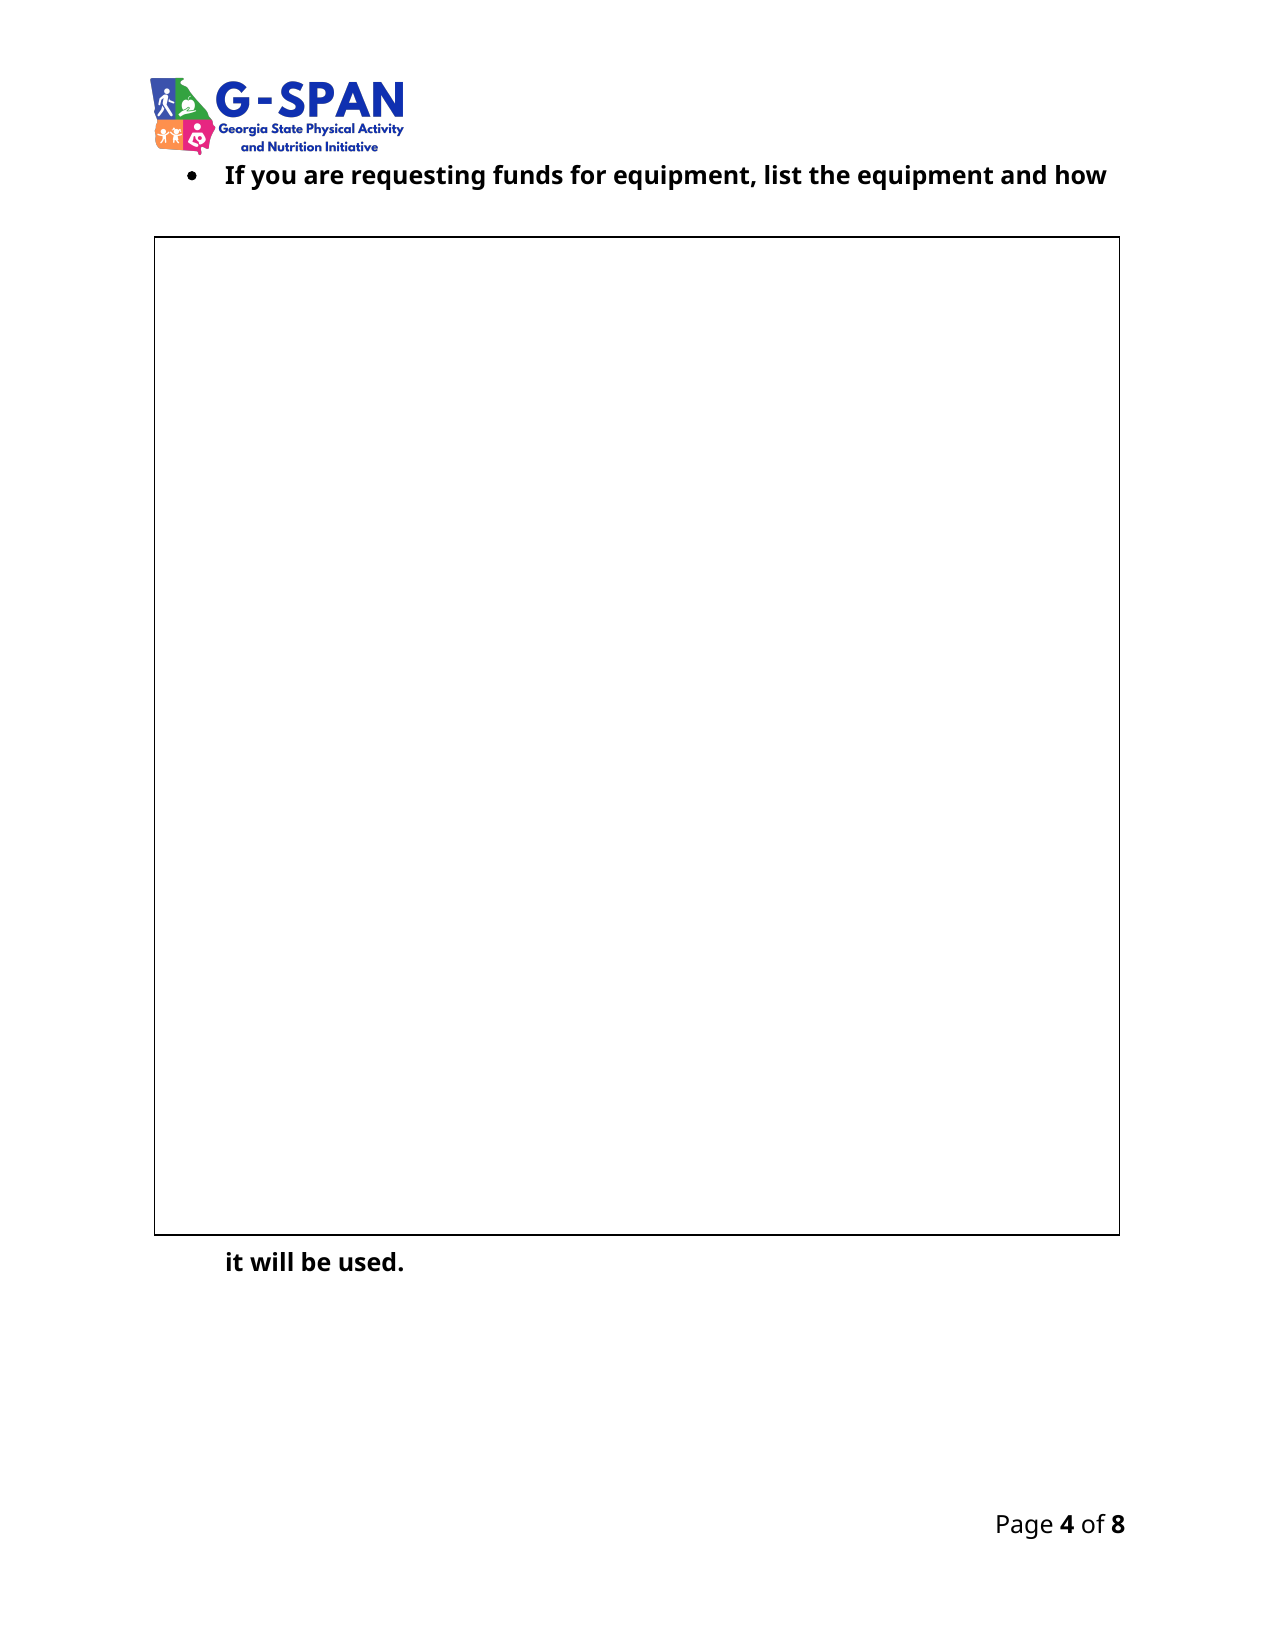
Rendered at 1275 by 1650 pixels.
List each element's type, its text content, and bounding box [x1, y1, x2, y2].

picture [150, 75, 407, 158]
list If you are requesting funds for equipment, list the equipment and how it will be used. [187, 158, 1125, 1279]
